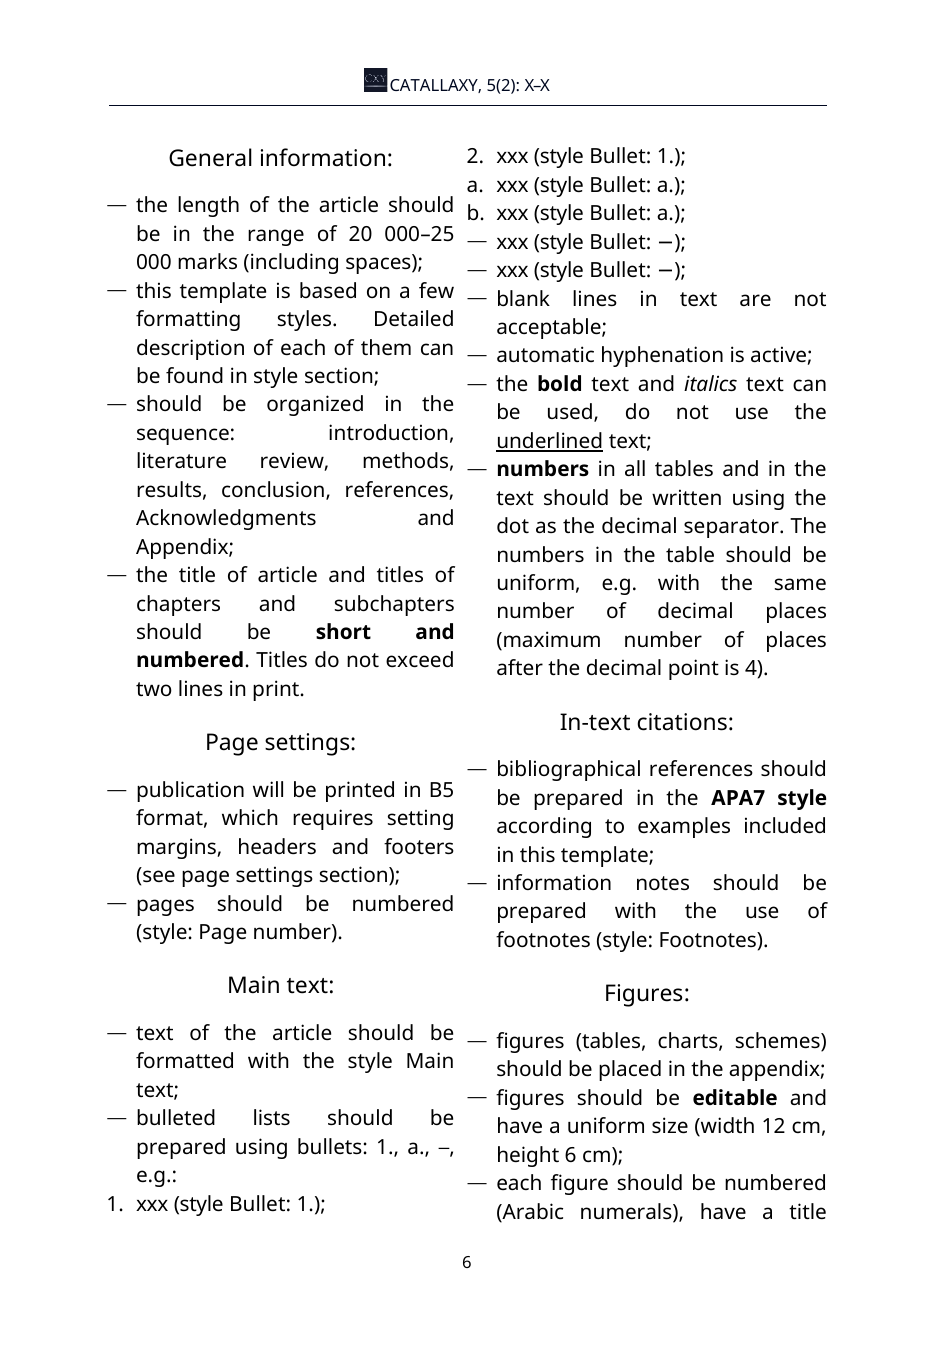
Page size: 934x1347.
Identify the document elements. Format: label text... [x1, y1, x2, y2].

title General information: [106, 142, 455, 173]
text this template is based on a few formatting styles. Detailed description of each of them can be found in style section; [106, 276, 455, 389]
text bulleted lists should be prepared using bullets: 1., a., –, e.g.: [106, 1103, 455, 1189]
text each figure should be numbered (Arabic numerals), have a title above the figure and the source below the figure; [466, 1168, 827, 1225]
text automatic hyphenation is active; [466, 341, 827, 369]
text xxx (style Bullet: −); [466, 255, 827, 284]
text publication will be printed in B5 format, which requires setting margins, headers and footers (see page settings section); [106, 775, 455, 889]
text the title of article and titles of chapters and subchapters should be short and numbered. Titles do not exceed two lines in print. [106, 560, 455, 702]
text text of the article should be formatted with the style Main text; [106, 1018, 455, 1103]
text numbers in all tables and in the text should be written using the dot as the decimal separator. The numbers in the table should be uniform, e.g. with the same number of decimal places (maximum number of places after the decimal point is 4). [466, 454, 827, 682]
title Figures: [466, 977, 827, 1008]
text xxx (style Bullet: 1.); [106, 1189, 455, 1217]
text the length of the article should be in the range of 20 000–25 000 marks (including spaces); [106, 191, 455, 276]
title Main text: [106, 969, 455, 1001]
title In-text citations: [466, 706, 827, 737]
picture [363, 68, 388, 92]
text xxx (style Bullet: 1.); [466, 142, 827, 170]
text figures (tables, charts, schemes) should be placed in the appendix; [466, 1026, 827, 1083]
text xxx (style Bullet: −); [466, 227, 827, 255]
text figures should be editable and have a uniform size (width 12 cm, height 6 cm); [466, 1083, 827, 1168]
title Page settings: [106, 726, 455, 757]
text blank lines in text are not acceptable; [466, 284, 827, 341]
text xxx (style Bullet: a.); [466, 170, 827, 198]
text xxx (style Bullet: a.); [466, 198, 827, 227]
text the bold text and italics text can be used, do not use the underlined text; [466, 369, 827, 454]
text information notes should be prepared with the use of footnotes (style: Footnotes). [466, 868, 827, 953]
text pages should be numbered (style: Page number). [106, 889, 455, 946]
text bibliographical references should be prepared in the APA7 style according to examples included in this template; [466, 754, 827, 868]
text should be organized in the sequence: introduction, literature review, methods, results, conclusion, references, Acknowledgments and Appendix; [106, 389, 455, 560]
